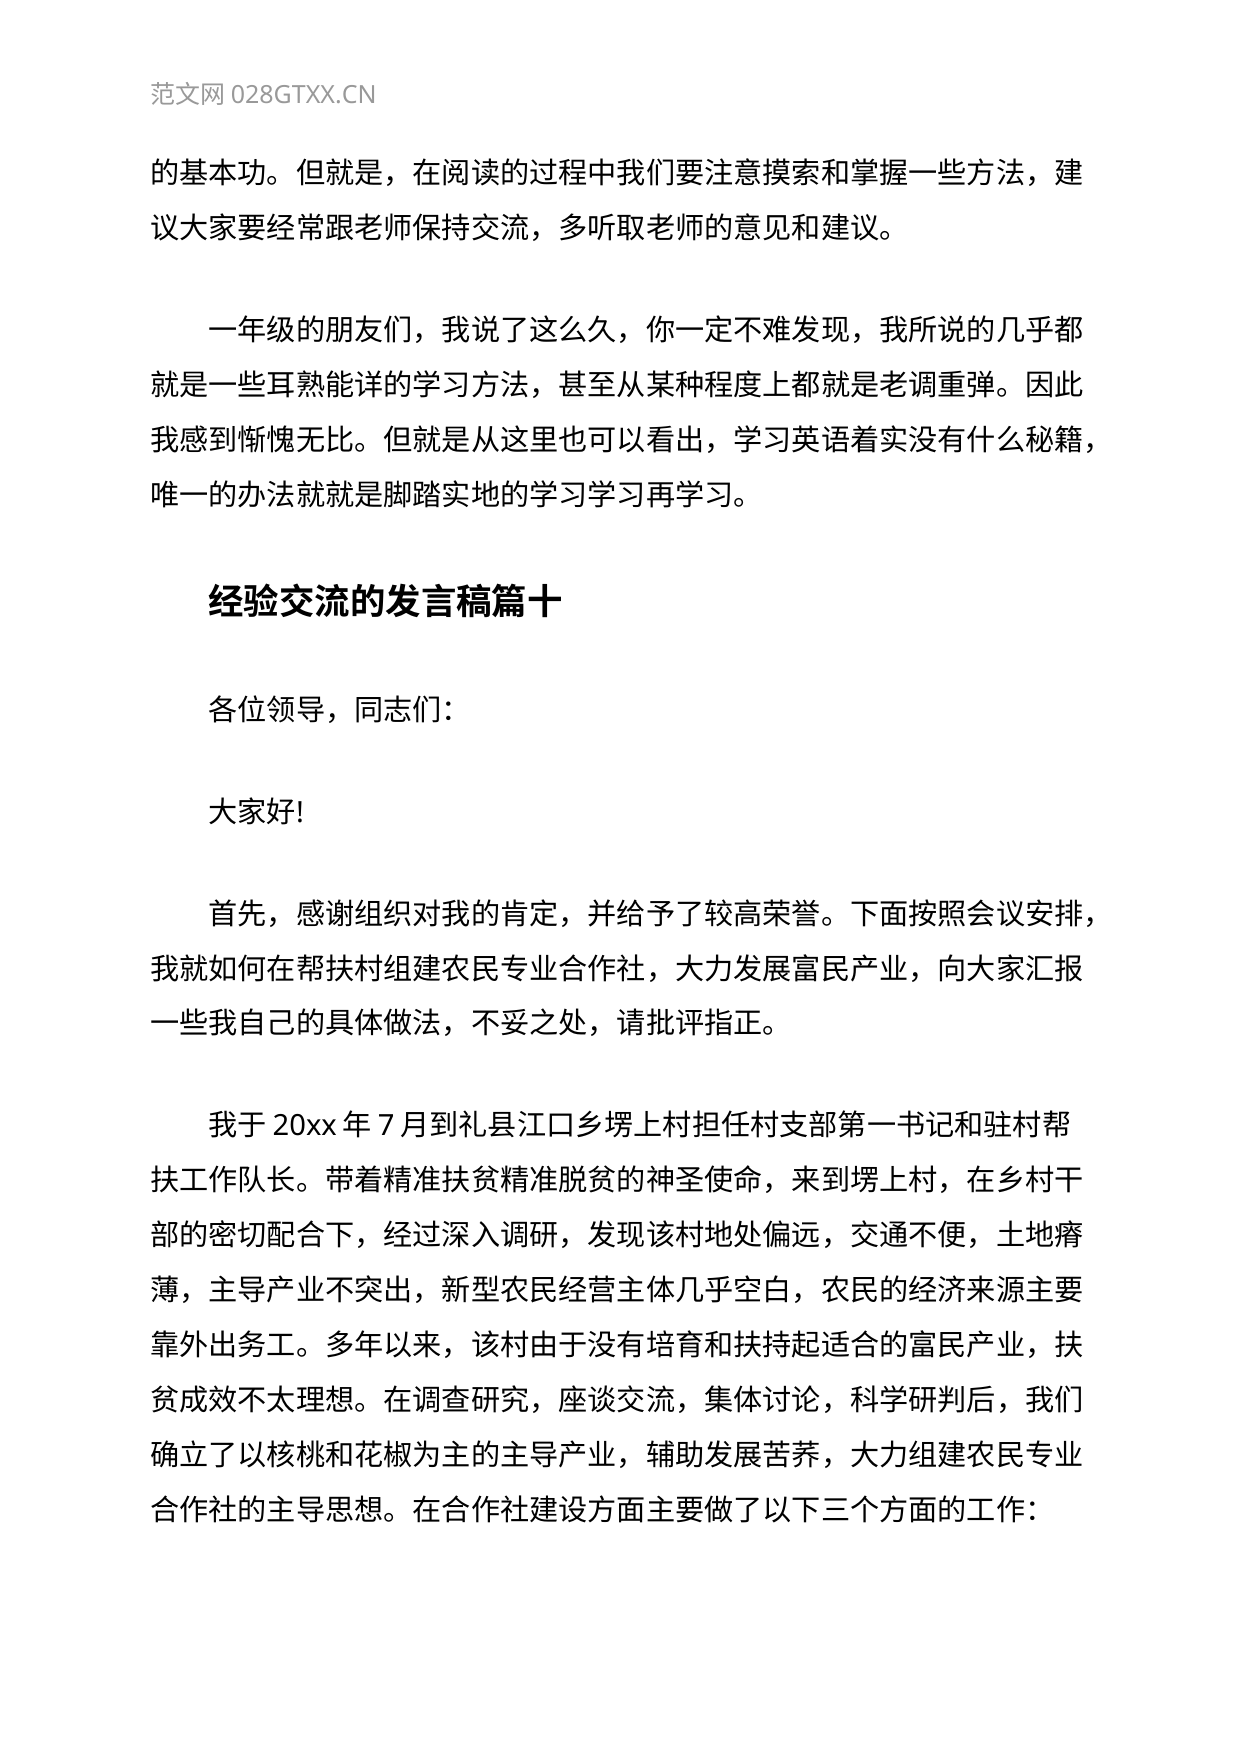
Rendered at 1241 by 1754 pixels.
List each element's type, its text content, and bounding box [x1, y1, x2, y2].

text 一年级的朋友们，我说了这么久，你一定不难发现，我所说的几乎都就是一些耳熟能详的学习方法，甚至从某种程度上都就是老调重弹。因此我感到惭愧无比。但就是从这里也可以看出，学习英语着实没有什么秘籍，唯一的办法就就是脚踏实地的学习学习再学习。 [150, 307, 1090, 514]
text 大家好! [150, 788, 1090, 831]
text 经验交流的发言稿篇十 [150, 573, 1090, 624]
text 我于20xx年7月到礼县江口乡塄上村担任村支部第一书记和驻村帮扶工作队长。带着精准扶贫精准脱贫的神圣使命，来到塄上村，在乡村干部的密切配合下，经过深入调研，发现该村地处偏远，交通不便，土地瘠薄，主导产业不突出，新型农民经营主体几乎空白，农民的经济来源主要靠外出务工。多年以来，该村由于没有培育和扶持起适合的富民产业，扶贫成效不太理想。在调查研究，座谈交流，集体讨论，科学研判后，我们确立了以核桃和花椒为主的主导产业，辅助发展苦荞，大力组建农民专业合作社的主导思想。在合作社建设方面主要做了以下三个方面的工作： [150, 1102, 1090, 1528]
text 首先，感谢组织对我的肯定，并给予了较高荣誉。下面按照会议安排，我就如何在帮扶村组建农民专业合作社，大力发展富民产业，向大家汇报一些我自己的具体做法，不妥之处，请批评指正。 [150, 890, 1090, 1042]
text 各位领导，同志们： [150, 687, 1090, 729]
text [150, 150, 1090, 247]
